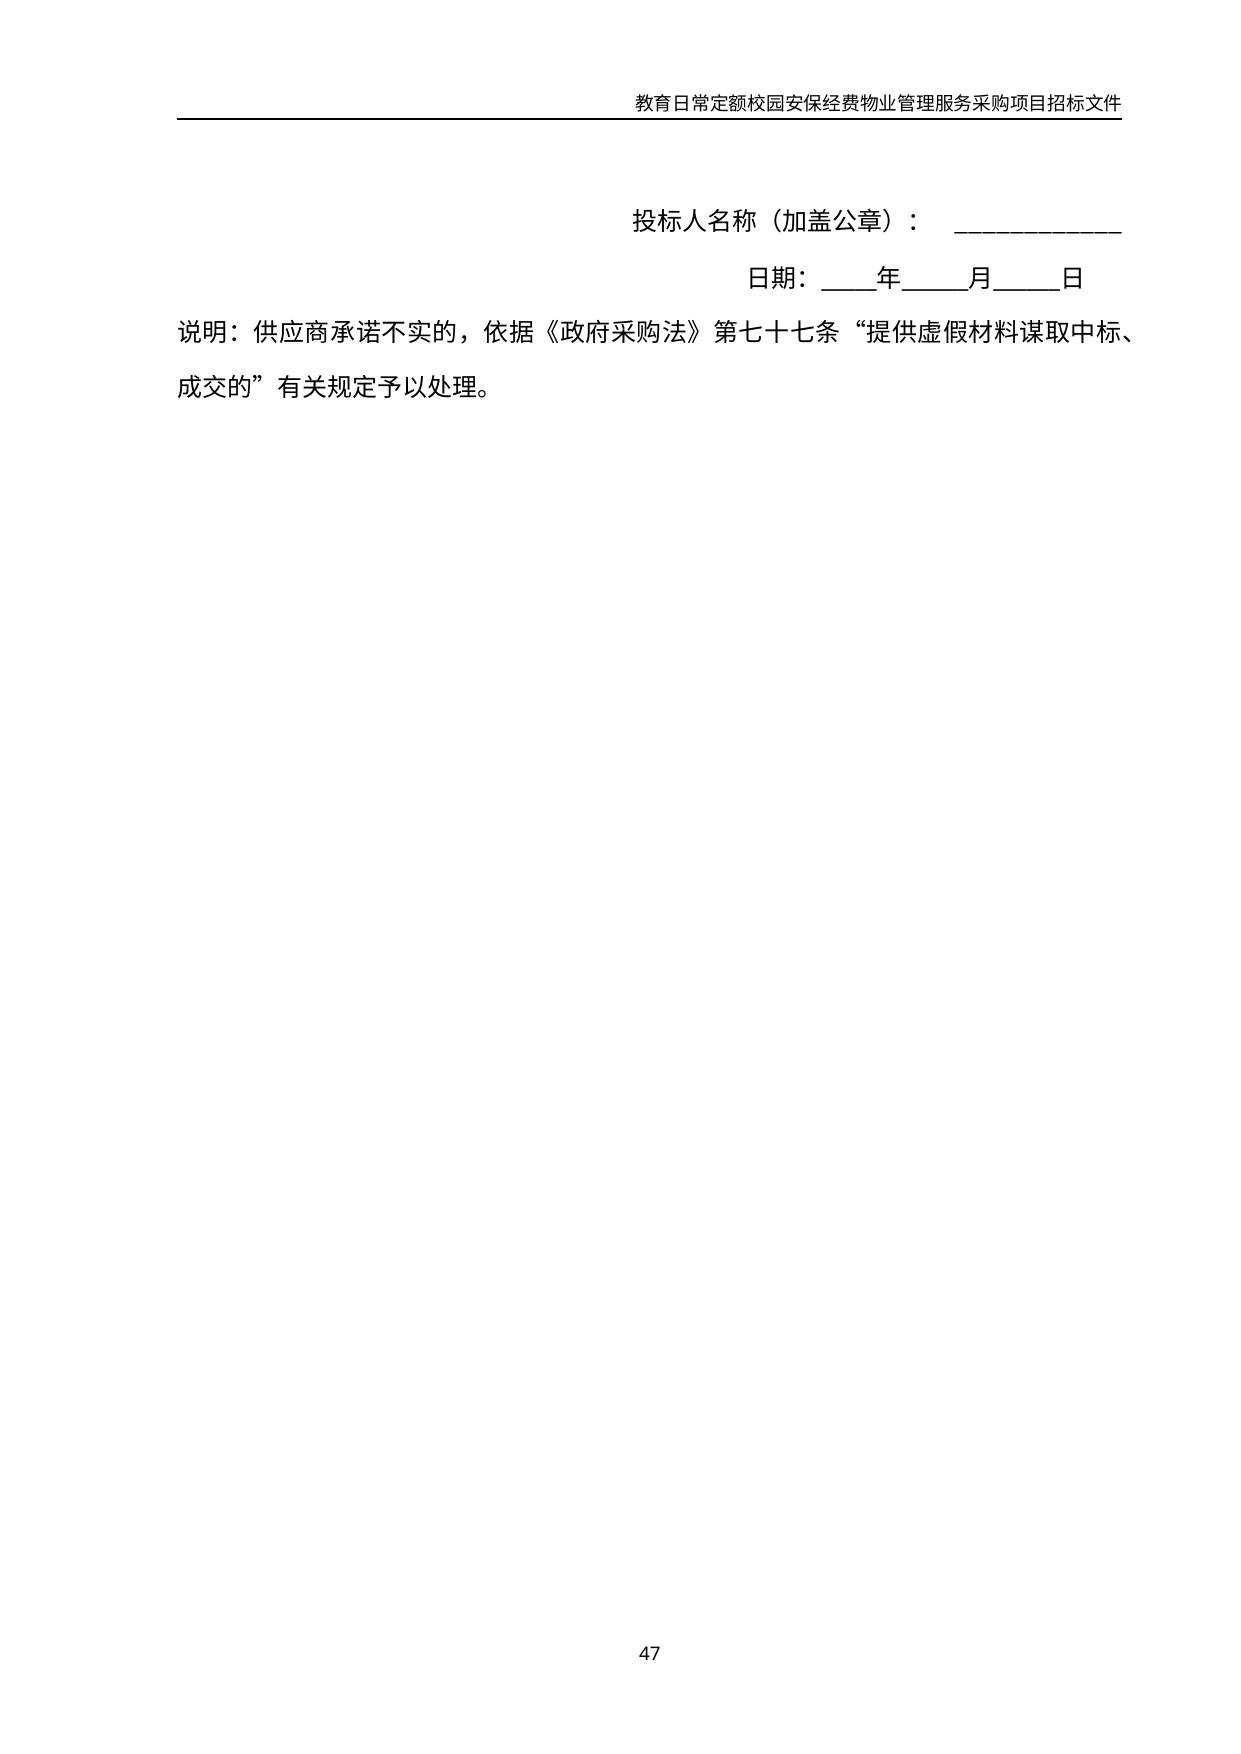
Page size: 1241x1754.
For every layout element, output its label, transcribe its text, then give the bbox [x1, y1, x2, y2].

text 投标人名称（加盖公章）： ____________ [177, 201, 1122, 238]
text 说明：供应商承诺不实的，依据《政府采购法》第七十七条“提供虚假材料谋取中标、成交的”有关规定予以处理。 [177, 313, 1122, 403]
text 日期：_____年______月______日 [177, 258, 1084, 294]
